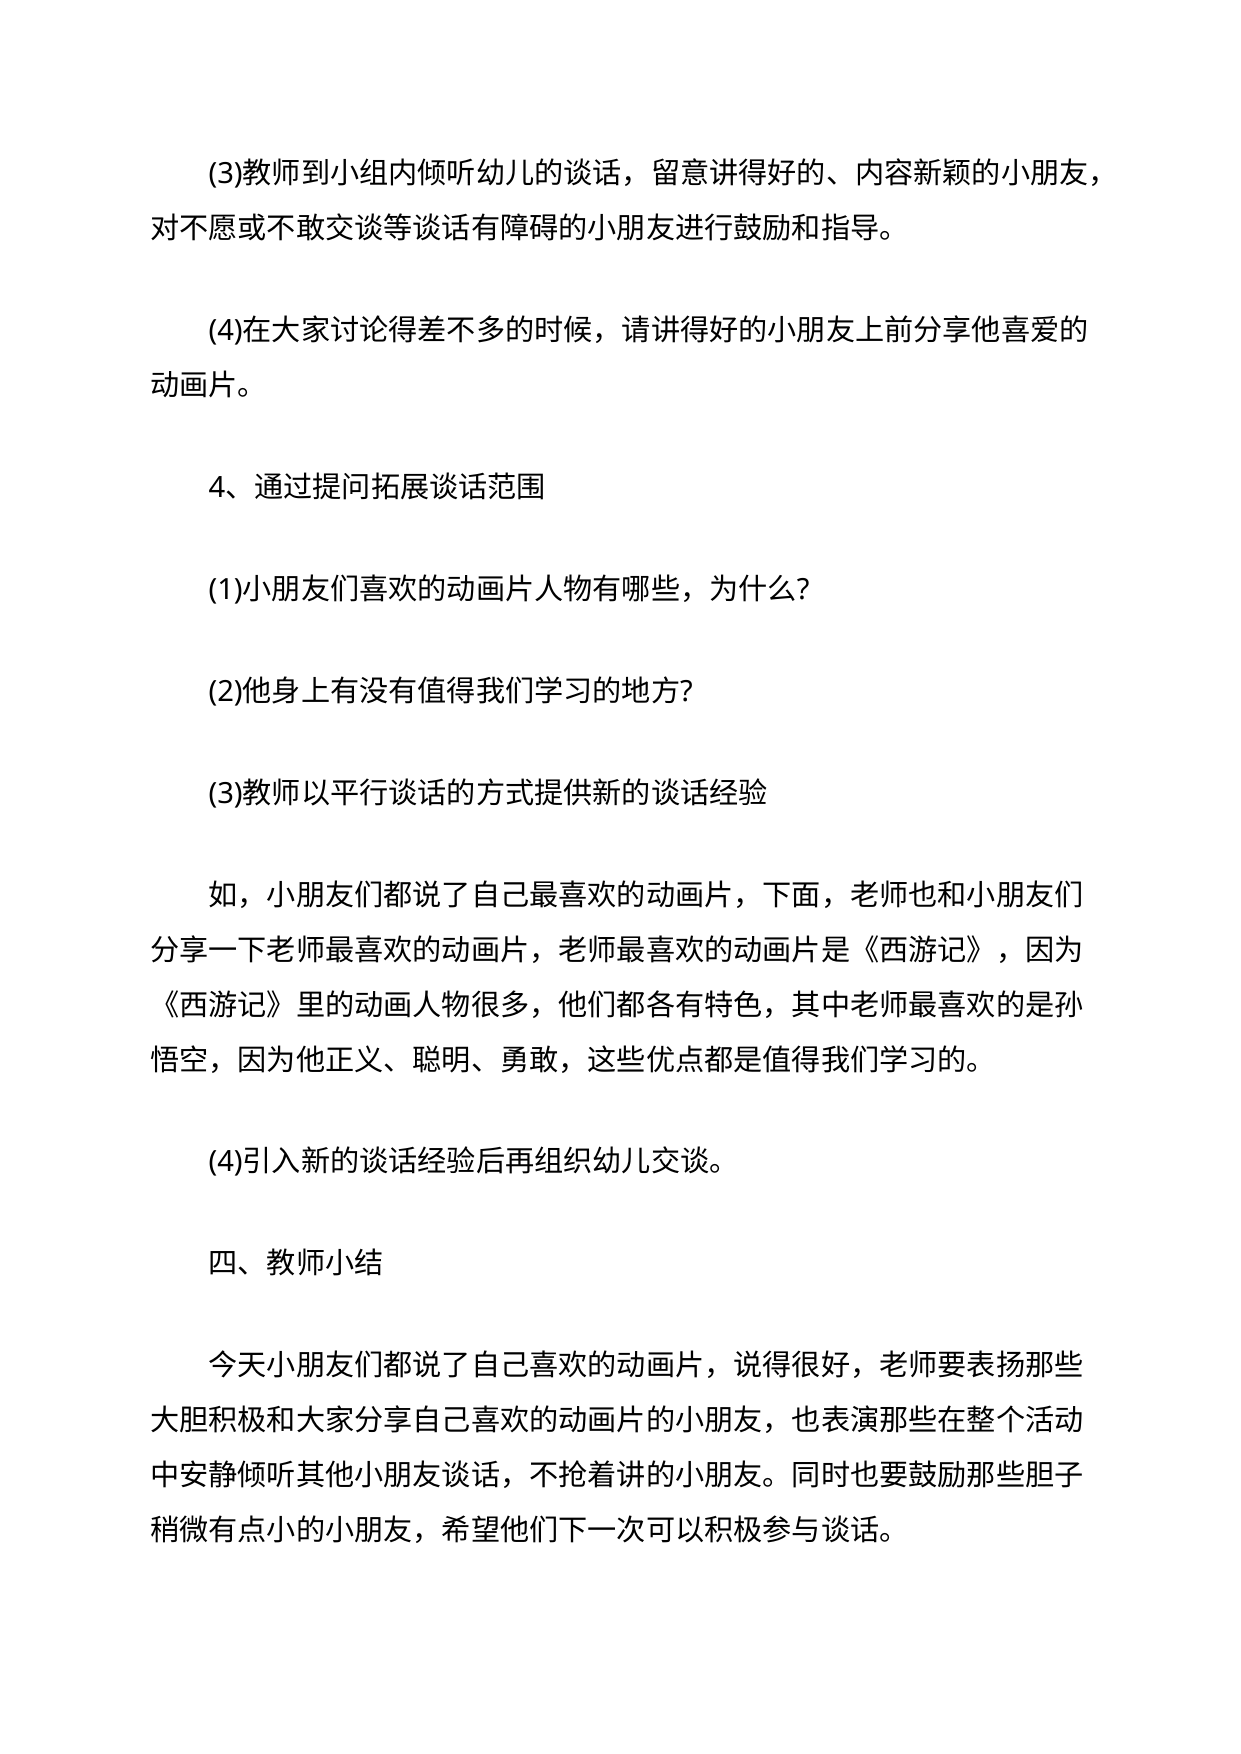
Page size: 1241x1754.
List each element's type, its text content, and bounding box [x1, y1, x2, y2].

text (1)小朋友们喜欢的动画片人物有哪些，为什么? [150, 566, 1090, 608]
text 四、教师小结 [150, 1240, 1090, 1282]
text (4)在大家讨论得差不多的时候，请讲得好的小朋友上前分享他喜爱的动画片。 [150, 307, 1090, 404]
text 4、通过提问拓展谈话范围 [150, 463, 1090, 506]
text 今天小朋友们都说了自己喜欢的动画片，说得很好，老师要表扬那些大胆积极和大家分享自己喜欢的动画片的小朋友，也表演那些在整个活动中安静倾听其他小朋友谈话，不抢着讲的小朋友。同时也要鼓励那些胆子稍微有点小的小朋友，希望他们下一次可以积极参与谈话。 [150, 1342, 1090, 1549]
text (3)教师以平行谈话的方式提供新的谈话经验 [150, 769, 1090, 812]
text (4)引入新的谈话经验后再组织幼儿交谈。 [150, 1138, 1090, 1180]
text 如，小朋友们都说了自己最喜欢的动画片，下面，老师也和小朋友们分享一下老师最喜欢的动画片，老师最喜欢的动画片是《西游记》，因为《西游记》里的动画人物很多，他们都各有特色，其中老师最喜欢的是孙悟空，因为他正义、聪明、勇敢，这些优点都是值得我们学习的。 [150, 871, 1090, 1078]
text (2)他身上有没有值得我们学习的地方? [150, 667, 1090, 710]
text (3)教师到小组内倾听幼儿的谈话，留意讲得好的、内容新颖的小朋友，对不愿或不敢交谈等谈话有障碍的小朋友进行鼓励和指导。 [150, 150, 1090, 247]
